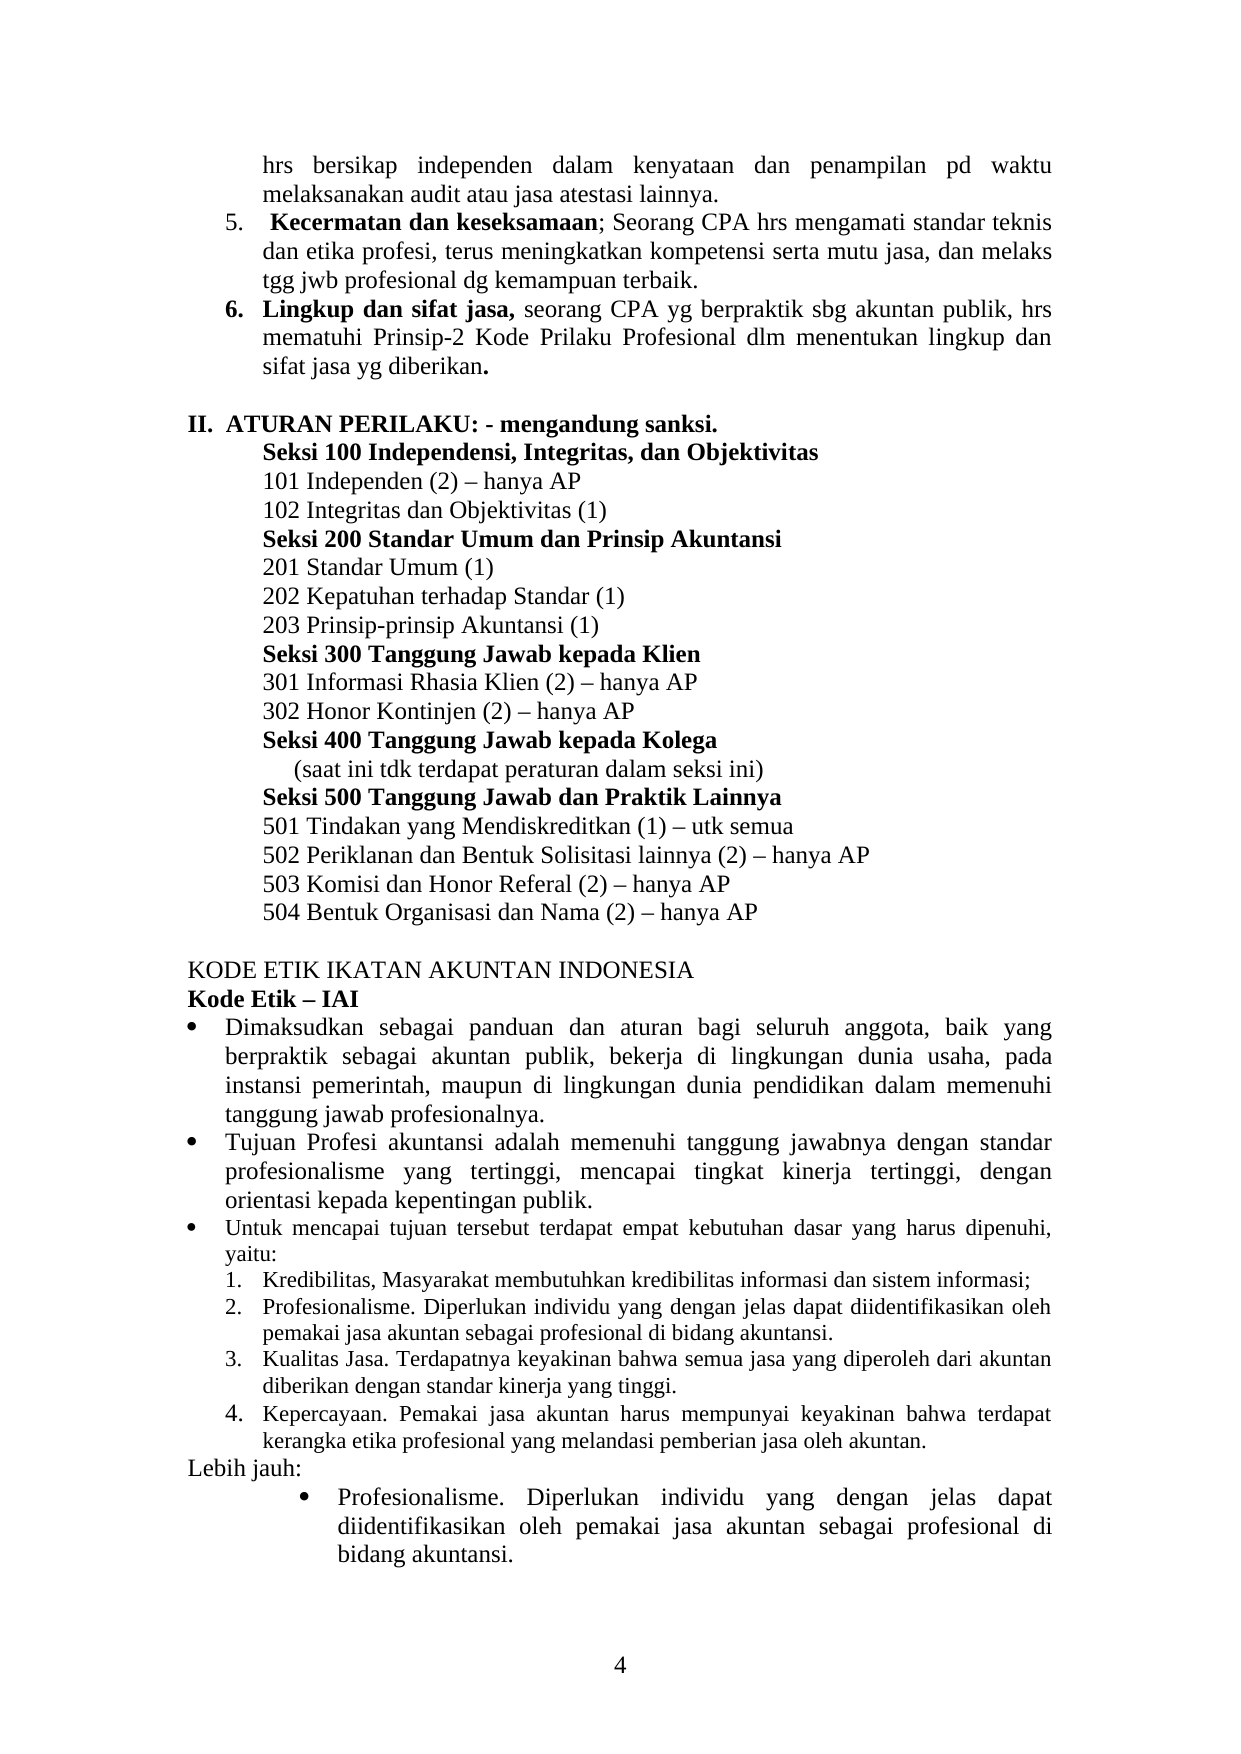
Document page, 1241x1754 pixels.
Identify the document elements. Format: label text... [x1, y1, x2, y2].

text 302 Honor Kontinjen (2) – hanya AP [262, 696, 1053, 725]
text 101 Independen (2) – hanya AP [262, 466, 1053, 495]
text 102 Integritas dan Objektivitas (1) [262, 495, 1053, 524]
list Kepercayaan. Pemakai jasa akuntan harus mempunyai keyakinan bahwa terdapat kerangka etika profesional yang melandasi pemberian jasa oleh akuntan. [225, 1398, 1053, 1453]
list Kecermatan dan keseksamaan; Seorang CPA hrs mengamati standar teknis dan etika profesi, terus meningkatkan kompetensi serta mutu jasa, dan melaks tgg jwb profesional dg kemampuan terbaik. [225, 207, 1053, 294]
text 301 Informasi Rhasia Klien (2) – hanya AP [262, 667, 1053, 696]
list Dimaksudkan sebagai panduan dan aturan bagi seluruh anggota, baik yang berpraktik sebagai akuntan publik, bekerja di lingkungan dunia usaha, pada instansi pemerintah, maupun di lingkungan dunia pendidikan dalam memenuhi tanggung jawab profesionalnya. [187, 1012, 1053, 1127]
text Kode Etik – IAI [187, 984, 1053, 1012]
text Seksi 300 Tanggung Jawab kepada Klien [262, 639, 1053, 667]
text Seksi 100 Independensi, Integritas, dan Objektivitas [262, 437, 1053, 466]
text 201 Standar Umum (1) [262, 552, 1053, 581]
text (saat ini tdk terdapat peraturan dalam seksi ini) [262, 754, 1053, 782]
text Seksi 500 Tanggung Jawab dan Praktik Lainnya [262, 782, 1053, 811]
text Lebih jauh: [187, 1453, 1053, 1482]
list Profesionalisme. Diperlukan individu yang dengan jelas dapat diidentifikasikan oleh pemakai jasa akuntan sebagai profesional di bidang akuntansi. [300, 1482, 1053, 1568]
list Tujuan Profesi akuntansi adalah memenuhi tanggung jawabnya dengan standar profesionalisme yang tertinggi, mencapai tingkat kinerja tertinggi, dengan orientasi kepada kepentingan publik. [187, 1127, 1053, 1214]
list Kredibilitas, Masyarakat membutuhkan kredibilitas informasi dan sistem informasi; [225, 1266, 1053, 1293]
text Seksi 400 Tanggung Jawab kepada Kolega [262, 725, 1053, 754]
text 203 Prinsip-prinsip Akuntansi (1) [262, 610, 1053, 639]
list Lingkup dan sifat jasa, seorang CPA yg berpraktik sbg akuntan publik, hrs mematuhi Prinsip-2 Kode Prilaku Profesional dlm menentukan lingkup dan sifat jasa yg diberikan. [225, 294, 1053, 380]
text KODE ETIK IKATAN AKUNTAN [187, 955, 1053, 984]
text Seksi 200 Standar Umum dan Prinsip Akuntansi [262, 524, 1053, 552]
text 202 Kepatuhan terhadap Standar (1) [262, 581, 1053, 610]
text II. ATURAN PERILAKU: - mengandung sanksi. [187, 409, 1053, 437]
list Kualitas Jasa. Terdapatnya keyakinan bahwa semua jasa yang diperoleh dari akuntan diberikan dengan standar kinerja yang tinggi. [225, 1346, 1053, 1398]
text 502 Periklanan dan Bentuk Solisitasi lainnya (2) – hanya AP [262, 840, 1053, 869]
text 501 Tindakan yang Mendiskreditkan (1) – utk semua [262, 811, 1053, 840]
list Profesionalisme. Diperlukan individu yang dengan jelas dapat diidentifikasikan oleh pemakai jasa akuntan sebagai profesional di bidang akuntansi. [225, 1293, 1053, 1346]
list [225, 150, 1053, 207]
text 503 Komisi dan Honor Referal (2) – hanya AP [262, 869, 1053, 897]
list Untuk mencapai tujuan tersebut terdapat empat kebutuhan dasar yang harus dipenuhi, yaitu: [187, 1214, 1053, 1266]
text 504 Bentuk Organisasi dan Nama (2) – hanya AP [262, 897, 1053, 926]
